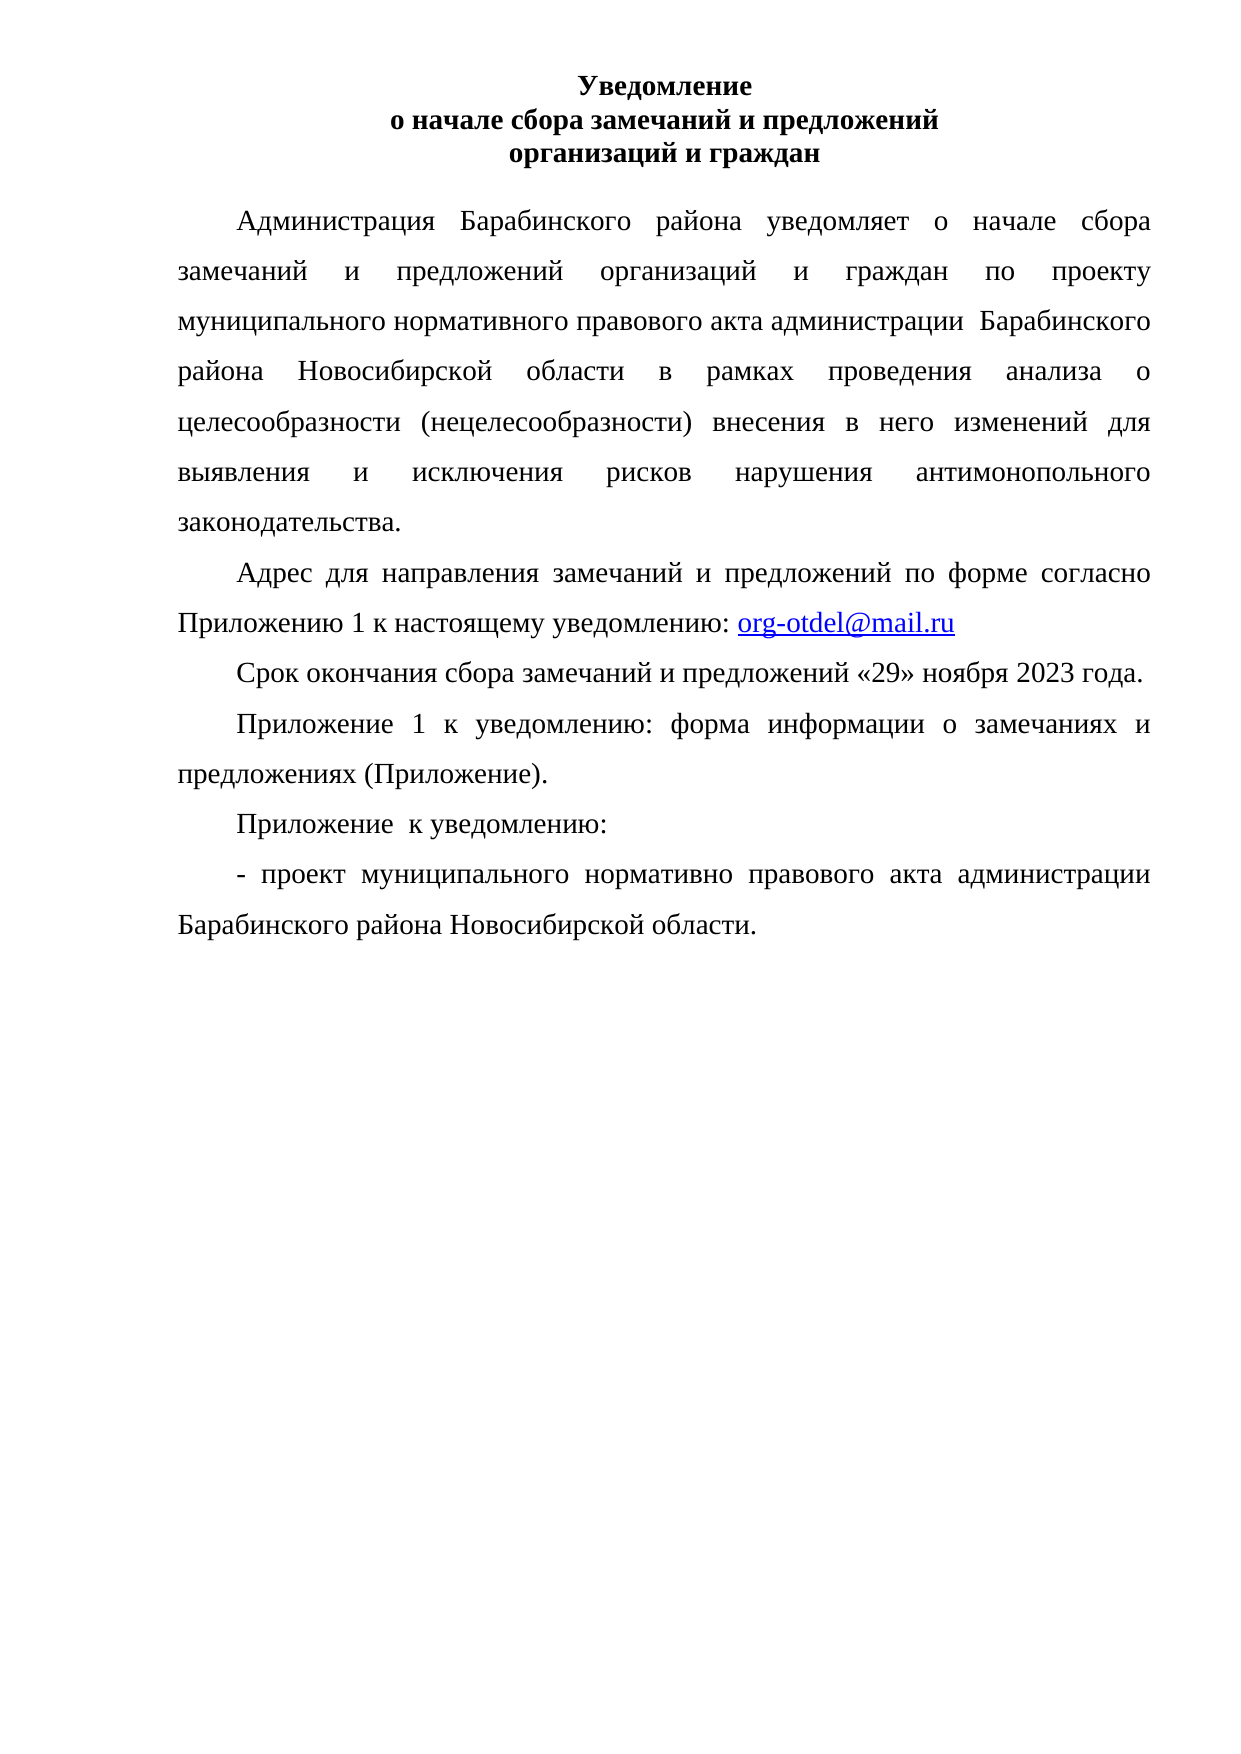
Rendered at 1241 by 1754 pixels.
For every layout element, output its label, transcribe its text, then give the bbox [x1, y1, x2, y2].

text Администрация Барабинского района уведомляет о начале сбора замечаний и предложений организаций и граждан по проекту муниципального нормативного правового акта администрации Барабинского района Новосибирской области в рамках проведения анализа о целесообразности (нецелесообразности) внесения в него изменений для выявления и исключения рисков нарушения антимонопольного законодательства. [177, 203, 1152, 538]
text Адрес для направления замечаний и предложений по форме согласно Приложению 1 к настоящему уведомлению: org-otdel@mail.ru [177, 555, 1152, 639]
text о начале сбора замечаний и предложений [177, 102, 1152, 136]
text Срок окончания сбора замечаний и предложений «29» ноября 2023 года. [177, 655, 1152, 689]
text организаций и граждан [177, 136, 1152, 169]
text Приложение к уведомлению: [177, 806, 1152, 840]
text Приложение 1 к уведомлению: форма информации о замечаниях и предложениях (Приложение). [177, 706, 1152, 789]
text Уведомление [177, 68, 1152, 102]
text - проект муниципального нормативно правового акта администрации Барабинского района Новосибирской области. [177, 857, 1152, 941]
